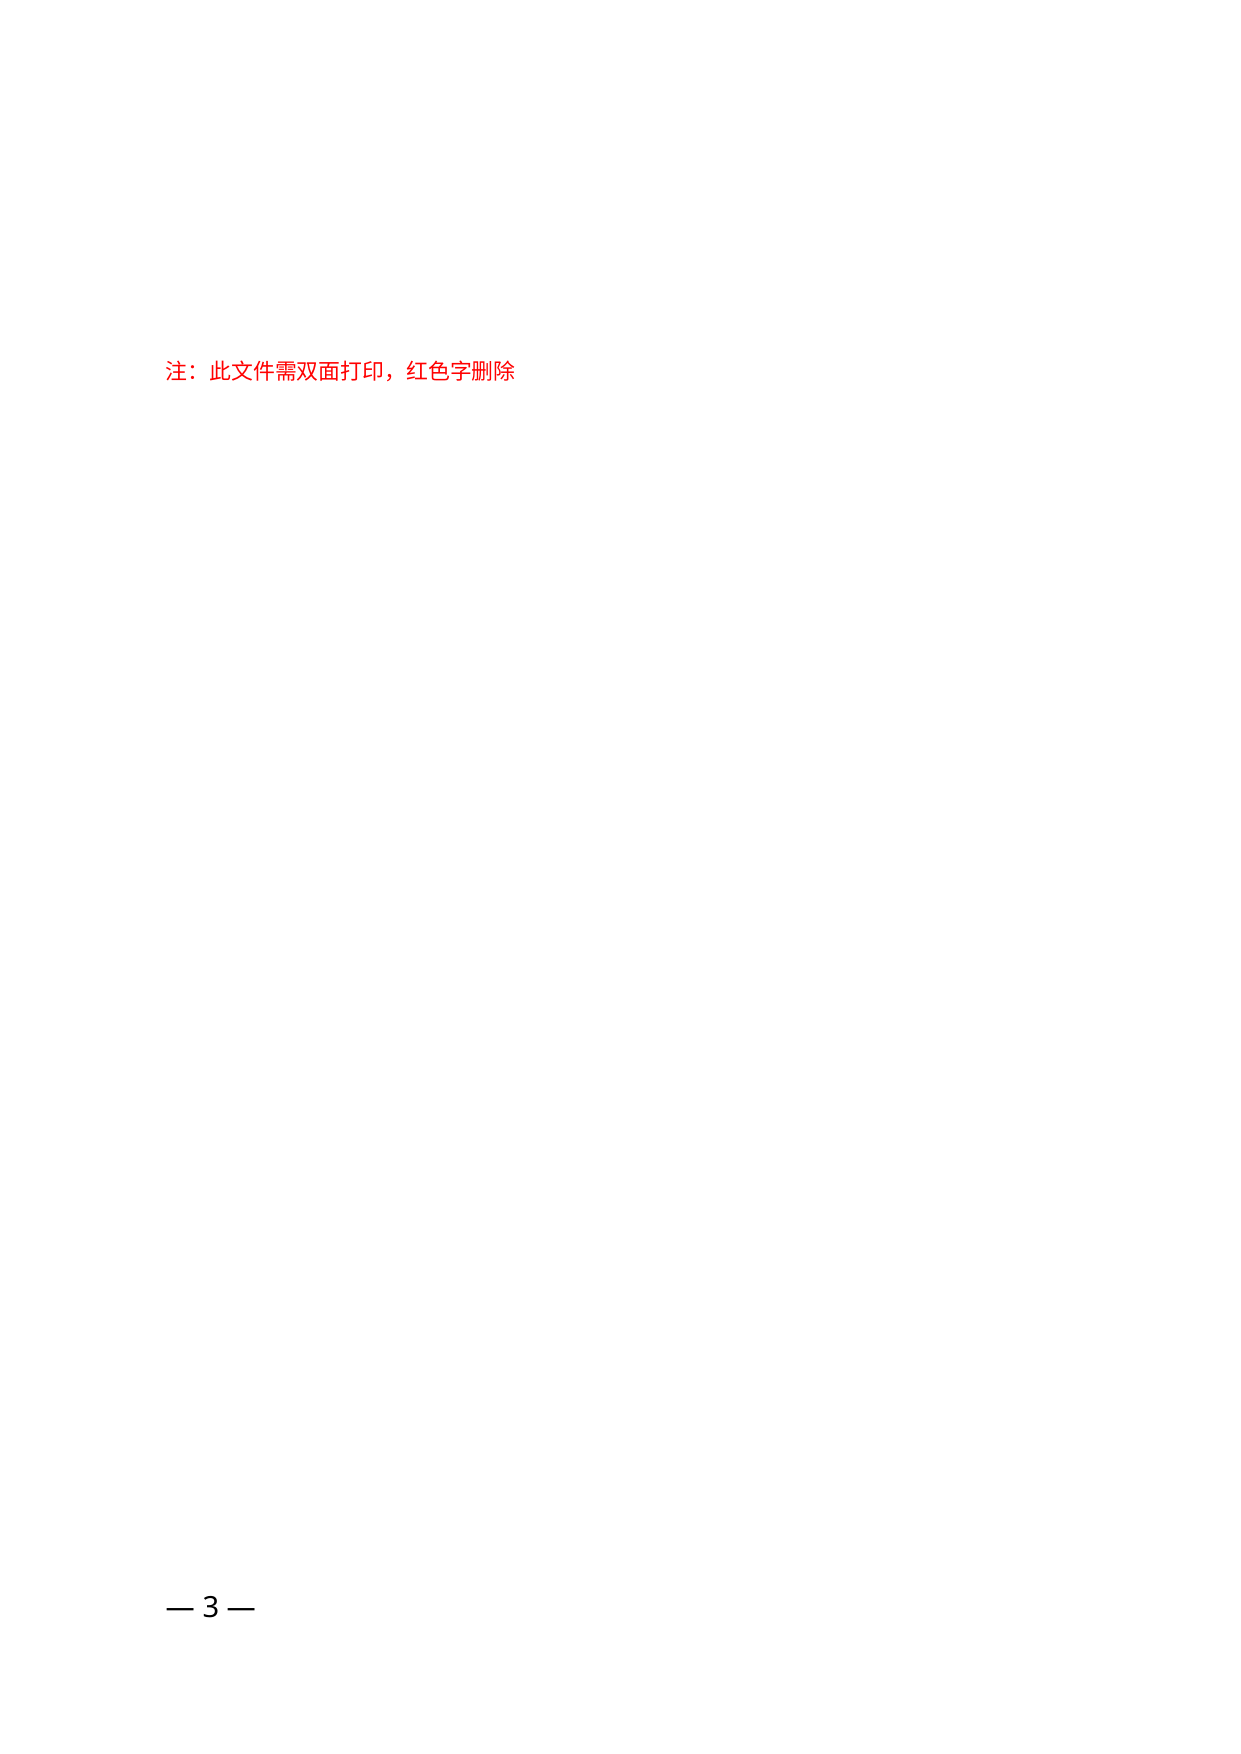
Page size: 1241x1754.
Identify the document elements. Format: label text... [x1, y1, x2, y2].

text 注：此文件需双面打印，红色字删除 [165, 340, 1087, 400]
